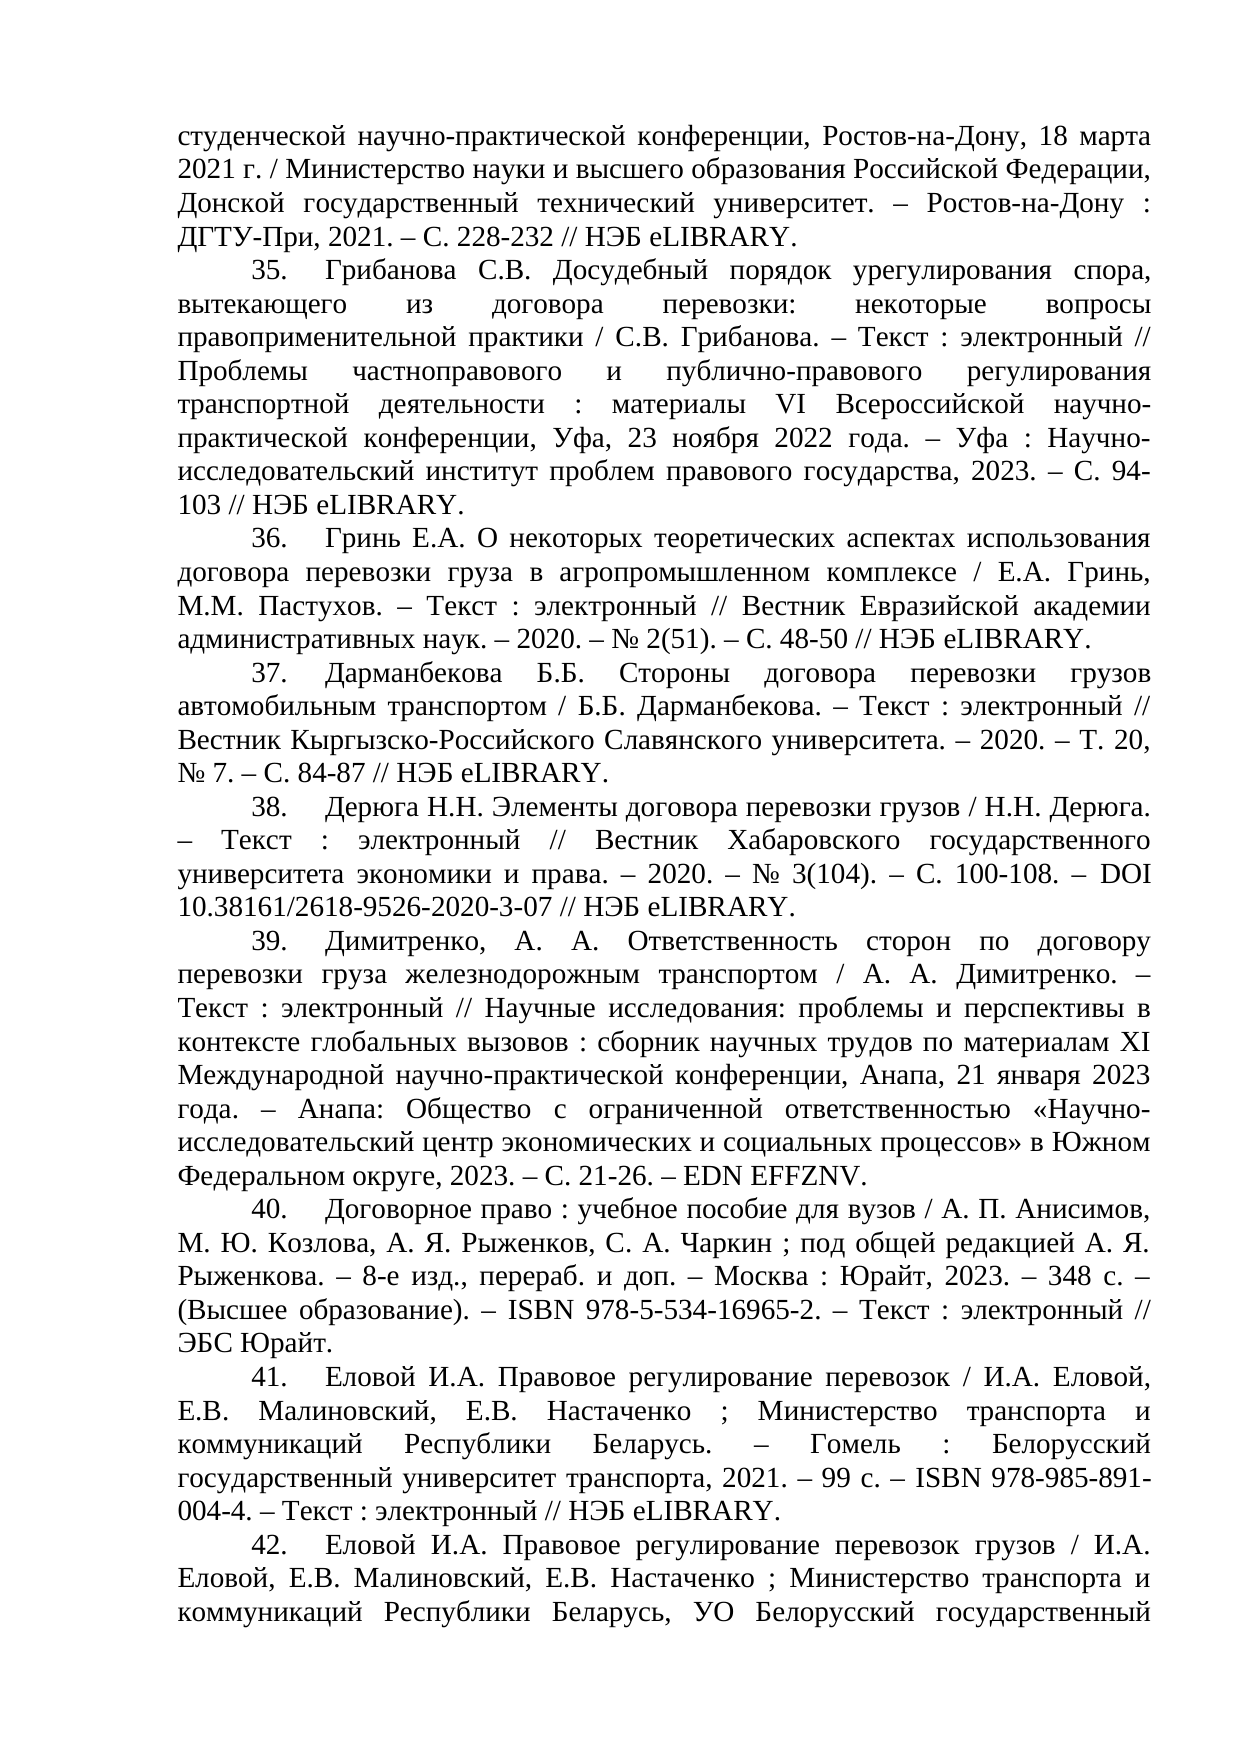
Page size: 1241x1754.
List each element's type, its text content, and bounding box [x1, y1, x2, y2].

list Дарманбекова Б.Б. Стороны договора перевозки грузов автомобильным транспортом / Б.Б. Дарманбекова. – Текст : электронный // Вестник Кыргызско-Российского Славянского университета. – 2020. – Т. 20, № 7. – С. 84-87 // НЭБ eLIBRARY. [177, 655, 1152, 789]
list Договорное право : учебное пособие для вузов / А. П. Анисимов, М. Ю. Козлова, А. Я. Рыженков, С. А. Чаркин ; под общей редакцией А. Я. Рыженкова. – 8-е изд., перераб. и доп. – Москва : Юрайт, 2023. – 348 с. – (Высшее образование). – ISBN 978-5-534-16965-2. – Текст : электронный // ЭБС Юрайт. [177, 1191, 1152, 1359]
list Еловой И.А. Правовое регулирование перевозок / И.А. Еловой, Е.В. Малиновский, Е.В. Настаченко ; Министерство транспорта и коммуникаций Республики Беларусь. – Гомель : Белорусский государственный университет транспорта, 2021. – 99 с. – ISBN 978-985-891-004-4. – Текст : электронный // НЭБ eLIBRARY. [177, 1359, 1152, 1527]
list Дерюга Н.Н. Элементы договора перевозки грузов / Н.Н. Дерюга. – Текст : электронный // Вестник Хабаровского государственного университета экономики и права. – 2020. – № 3(104). – С. 100-108. – DOI 10.38161/2618-9526-2020-3-07 // НЭБ eLIBRARY. [177, 789, 1152, 923]
list Димитренко, А. А. Ответственность сторон по договору перевозки груза железнодорожным транспортом / А. А. Димитренко. – Текст : электронный // Научные исследования: проблемы и перспективы в контексте глобальных вызовов : сборник научных трудов по материалам XI Международной научно-практической конференции, Анапа, 21 января 2023 года. – Анапа: Общество с ограниченной ответственностью «Научно-исследовательский центр экономических и социальных процессов» в Южном Федеральном округе, 2023. – С. 21-26. – EDN EFFZNV. [177, 923, 1152, 1191]
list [177, 118, 1152, 252]
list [177, 1527, 1152, 1627]
list Гринь Е.А. О некоторых теоретических аспектах использования договора перевозки груза в агропромышленном комплексе / Е.А. Гринь, М.М. Пастухов. – Текст : электронный // Вестник Евразийской академии административных наук. – 2020. – № 2(51). – С. 48-50 // НЭБ eLIBRARY. [177, 521, 1152, 655]
list Грибанова С.В. Досудебный порядок урегулирования спора, вытекающего из договора перевозки: некоторые вопросы правоприменительной практики / С.В. Грибанова. – Текст : электронный // Проблемы частноправового и публично-правового регулирования транспортной деятельности : материалы VI Всероссийской научно-практической конференции, Уфа, 23 ноября 2022 года. – Уфа : Научно-исследовательский институт проблем правового государства, 2023. – С. 94-103 // НЭБ eLIBRARY. [177, 252, 1152, 521]
